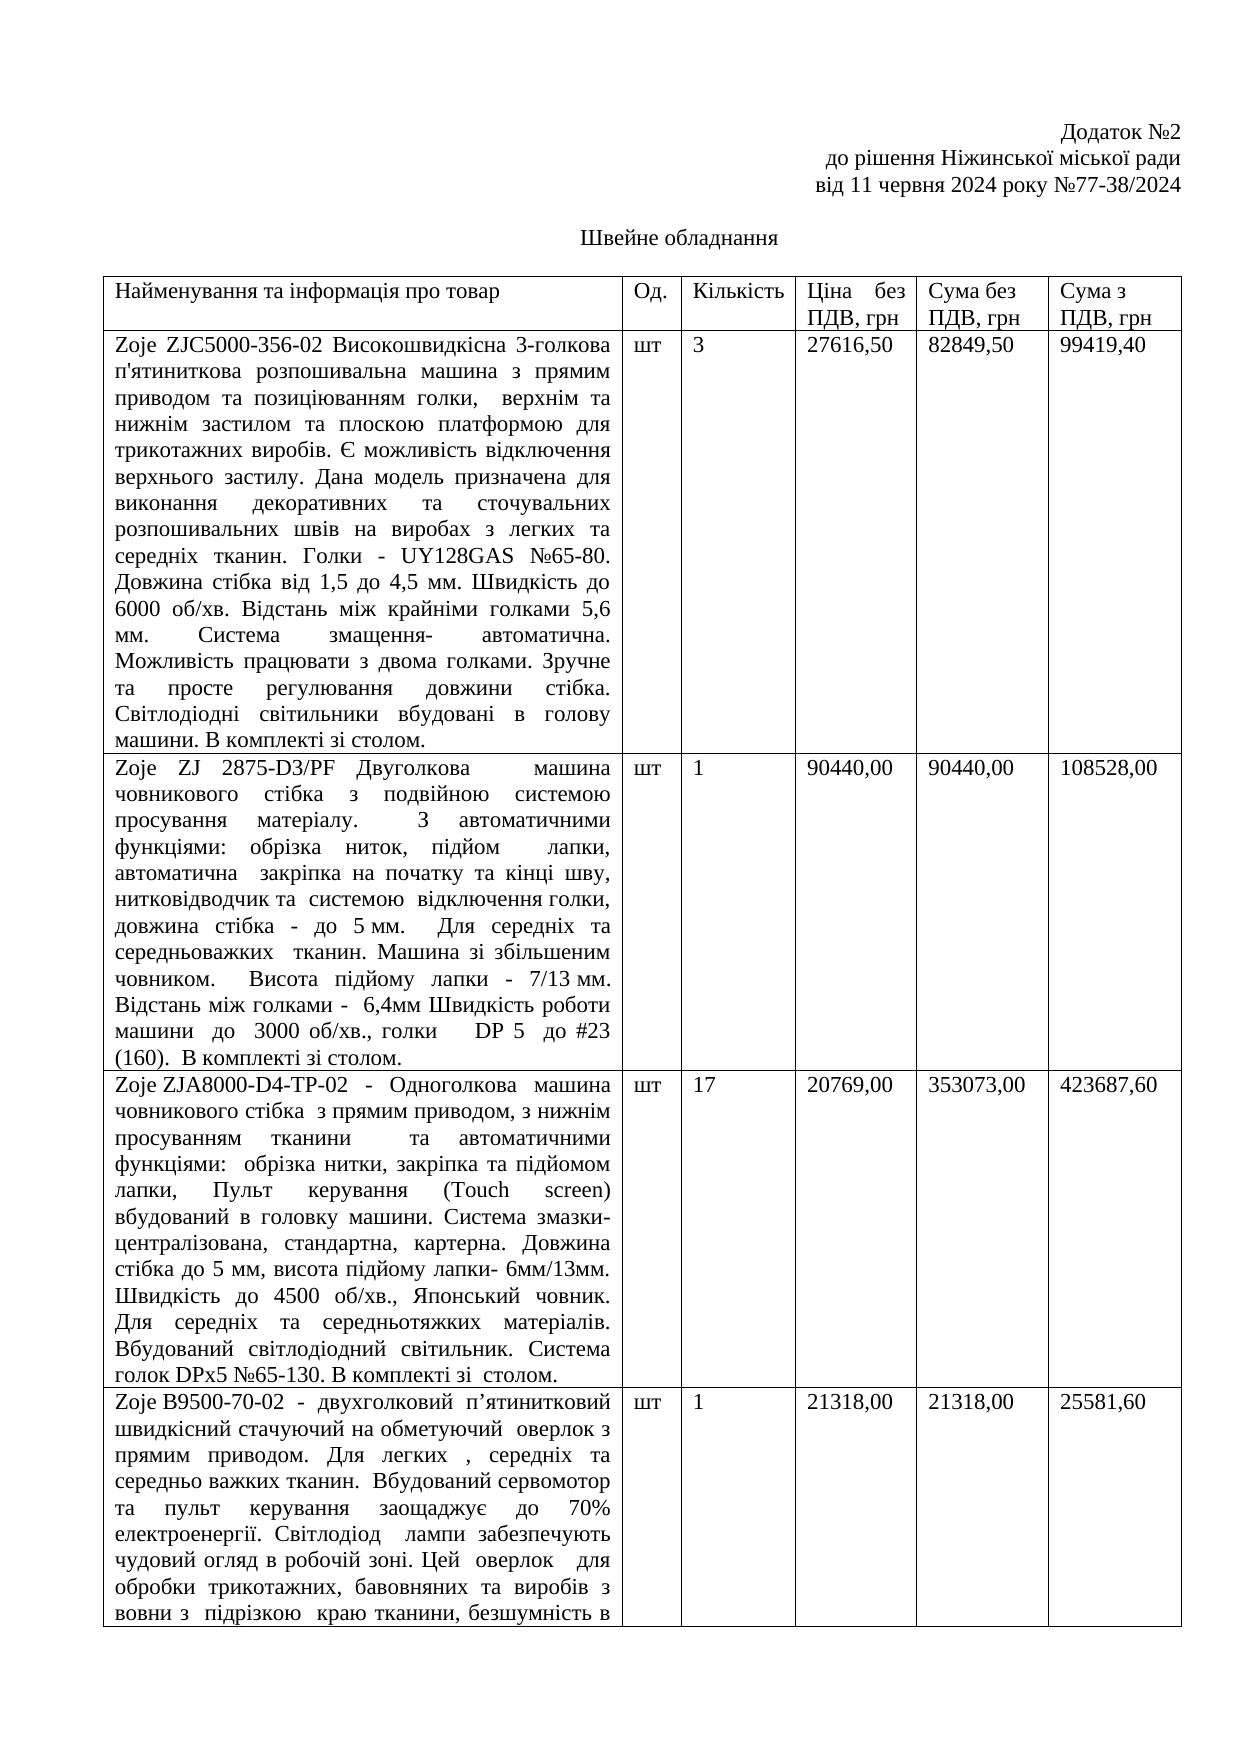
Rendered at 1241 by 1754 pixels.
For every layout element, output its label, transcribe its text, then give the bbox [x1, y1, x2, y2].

table_cell 3 [682, 331, 795, 753]
table_header Сума з ПДВ, грн [1049, 277, 1181, 330]
table_cell 90440,00 [796, 754, 916, 1070]
table_cell 1 [682, 754, 795, 1070]
table_cell 423687,60 [1049, 1071, 1181, 1387]
text від 11 червня 2024 року №77-38/2024 [177, 171, 1181, 197]
table_header Од. [623, 277, 681, 330]
text до рішення Ніжинської міської ради [177, 144, 1181, 171]
table_cell 1 [682, 1388, 795, 1626]
table_cell 90440,00 [917, 754, 1048, 1070]
table_header Ціна без ПДВ, грн [796, 277, 916, 330]
table_cell 108528,00 [1049, 754, 1181, 1070]
table_cell 99419,40 [1049, 331, 1181, 753]
table_cell 25581,60 [1049, 1388, 1181, 1626]
table_cell 20769,00 [796, 1071, 916, 1387]
table_cell шт [623, 754, 681, 1070]
table_cell 27616,50 [796, 331, 916, 753]
table_cell 21318,00 [917, 1388, 1048, 1626]
table_cell 17 [682, 1071, 795, 1387]
table_cell Zoje ZJ 2875-D3/PF Двуголкова машина човникового стібка з подвійною системою просування матеріалу. З автоматичними функціями: обрізка ниток, підйом лапки, автоматична закріпка на початку та кінці шву, нитковідводчик та системою відключення голки, довжина стібка - до 5 мм. Для середніх та середньоважких тканин. Машина зі збільшеним човником. Висота підйому лапки - 7/13 мм. Відстань між голками - 6,4мм Швидкість роботи машини до 3000 об/хв., голки DP 5 до #23 (160). В комплекті зі столом. [104, 754, 622, 1070]
table_cell шт [623, 1071, 681, 1387]
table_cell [104, 1388, 622, 1626]
table_header Кількість [682, 277, 795, 330]
text Швейне обладнання [177, 223, 1181, 250]
table_cell шт [623, 331, 681, 753]
table_header Сума без ПДВ, грн [917, 277, 1048, 330]
table_header Найменування та інформація про товар [104, 277, 622, 330]
table_cell 21318,00 [796, 1388, 916, 1626]
table_cell 82849,50 [917, 331, 1048, 753]
text Додаток №2 [177, 118, 1181, 144]
table_cell Zoje ZJC5000-356-02 Високошвидкісна 3-голкова п'ятиниткова розпошивальна машина з прямим приводом та позиціюванням голки, верхнім та нижнім застилом та плоскою платформою для трикотажних виробів. Є можливість відключення верхнього застилу. Дана модель призначена для виконання декоративних та сточувальних розпошивальних швів на виробах з легких та середніх тканин. Голки - UY128GAS №65-80. Довжина стібка від 1,5 до 4,5 мм. Швидкість до 6000 об/хв. Відстань між крайніми голками 5,6 мм. Система змащення- автоматична. Можливість працювати з двома голками. Зручне та просте регулювання довжини стібка. Світлодіодні світильники вбудовані в голову машини. В комплекті зі столом. [104, 331, 622, 753]
table_cell 353073,00 [917, 1071, 1048, 1387]
table_cell шт [623, 1388, 681, 1626]
table_cell Zoje ZJA8000-D4-TP-02 - Одноголкова машина човникового стібка з прямим приводом, з нижнім просуванням тканини та автоматичними функціями: обрізка нитки, закріпка та підйомом лапки, Пульт керування (Touch screen) вбудований в головку машини. Система змазки- централізована, стандартна, картерна. Довжина стібка до 5 мм, висота підйому лапки- 6мм/13мм. Швидкість до 4500 об/хв., Японський човник. Для середніх та середньотяжких матеріалів. Вбудований світлодіодний світильник. Система голок DРx5 №65-130. В комплекті зі столом. [104, 1071, 622, 1387]
